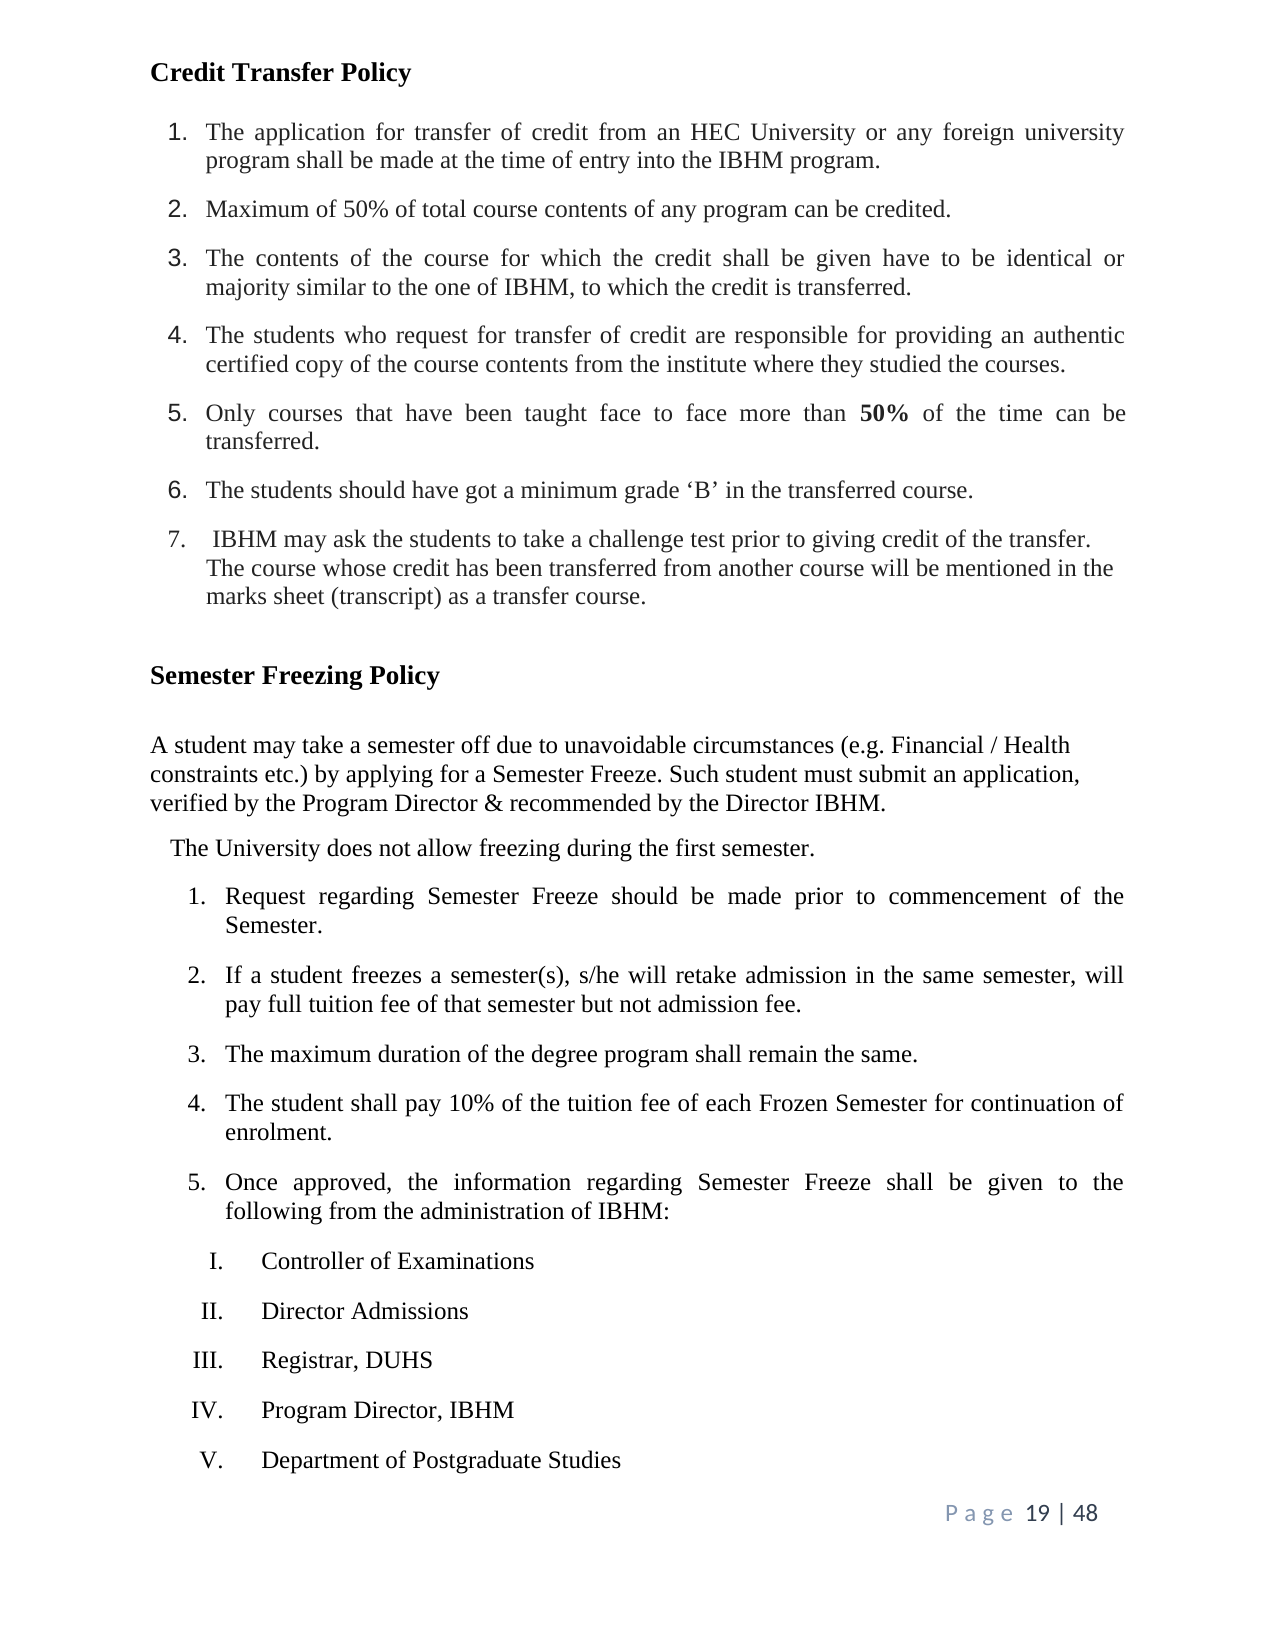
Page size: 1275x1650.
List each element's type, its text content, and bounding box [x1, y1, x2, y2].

subtitle Credit Transfer Policy [150, 56, 1125, 87]
list If a student freezes a semester(s), s/he will retake admission in the same semester, will pay full tuition fee of that semester but not admission fee. [187, 960, 1125, 1018]
text 7. IBHM may ask the students to take a challenge test prior to giving credit of the transfer. The course whose credit has been transferred from another course will be mentioned in the marks sheet (transcript) as a transfer course. [167, 525, 1127, 610]
list Department of Postgraduate Studies [223, 1445, 1125, 1474]
list The students should have got a minimum grade ‘B’ in the transferred course. [167, 476, 1127, 504]
list The application for transfer of credit from an HEC University or any foreign university program shall be made at the time of entry into the IBHM program. [167, 118, 1127, 174]
list Director Admissions [223, 1296, 1125, 1324]
list Registrar, DUHS [223, 1346, 1125, 1374]
list The students who request for transfer of credit are responsible for providing an authentic certified copy of the course contents from the institute where they studied the courses. [167, 321, 1127, 378]
list The student shall pay 10% of the tuition fee of each Frozen Semester for continuation of enrolment. [187, 1088, 1125, 1146]
list Maximum of 50% of total course contents of any program can be credited. [167, 195, 1127, 223]
list Only courses that have been taught face to face more than 50% of the time can be transferred. [167, 399, 1127, 455]
subtitle Semester Freezing Policy [150, 659, 1125, 690]
text The University does not allow freezing during the first semester. [170, 833, 1125, 862]
list Program Director, IBHM [223, 1395, 1125, 1424]
list The maximum duration of the degree program shall remain the same. [187, 1039, 1125, 1067]
text A student may take a semester off due to unavoidable circumstances (e.g. Financial / Health constraints etc.) by applying for a Semester Freeze. Such student must submit an application, verified by the Program Director & recommended by the Director IBHM. [150, 731, 1125, 817]
list Controller of Examinations [223, 1246, 1125, 1275]
list Request regarding Semester Freeze should be made prior to commencement of the Semester. [187, 881, 1125, 939]
list Once approved, the information regarding Semester Freeze shall be given to the following from the administration of IBHM: [187, 1167, 1125, 1225]
list The contents of the course for which the credit shall be given have to be identical or majority similar to the one of IBHM, to which the credit is transferred. [167, 244, 1127, 301]
